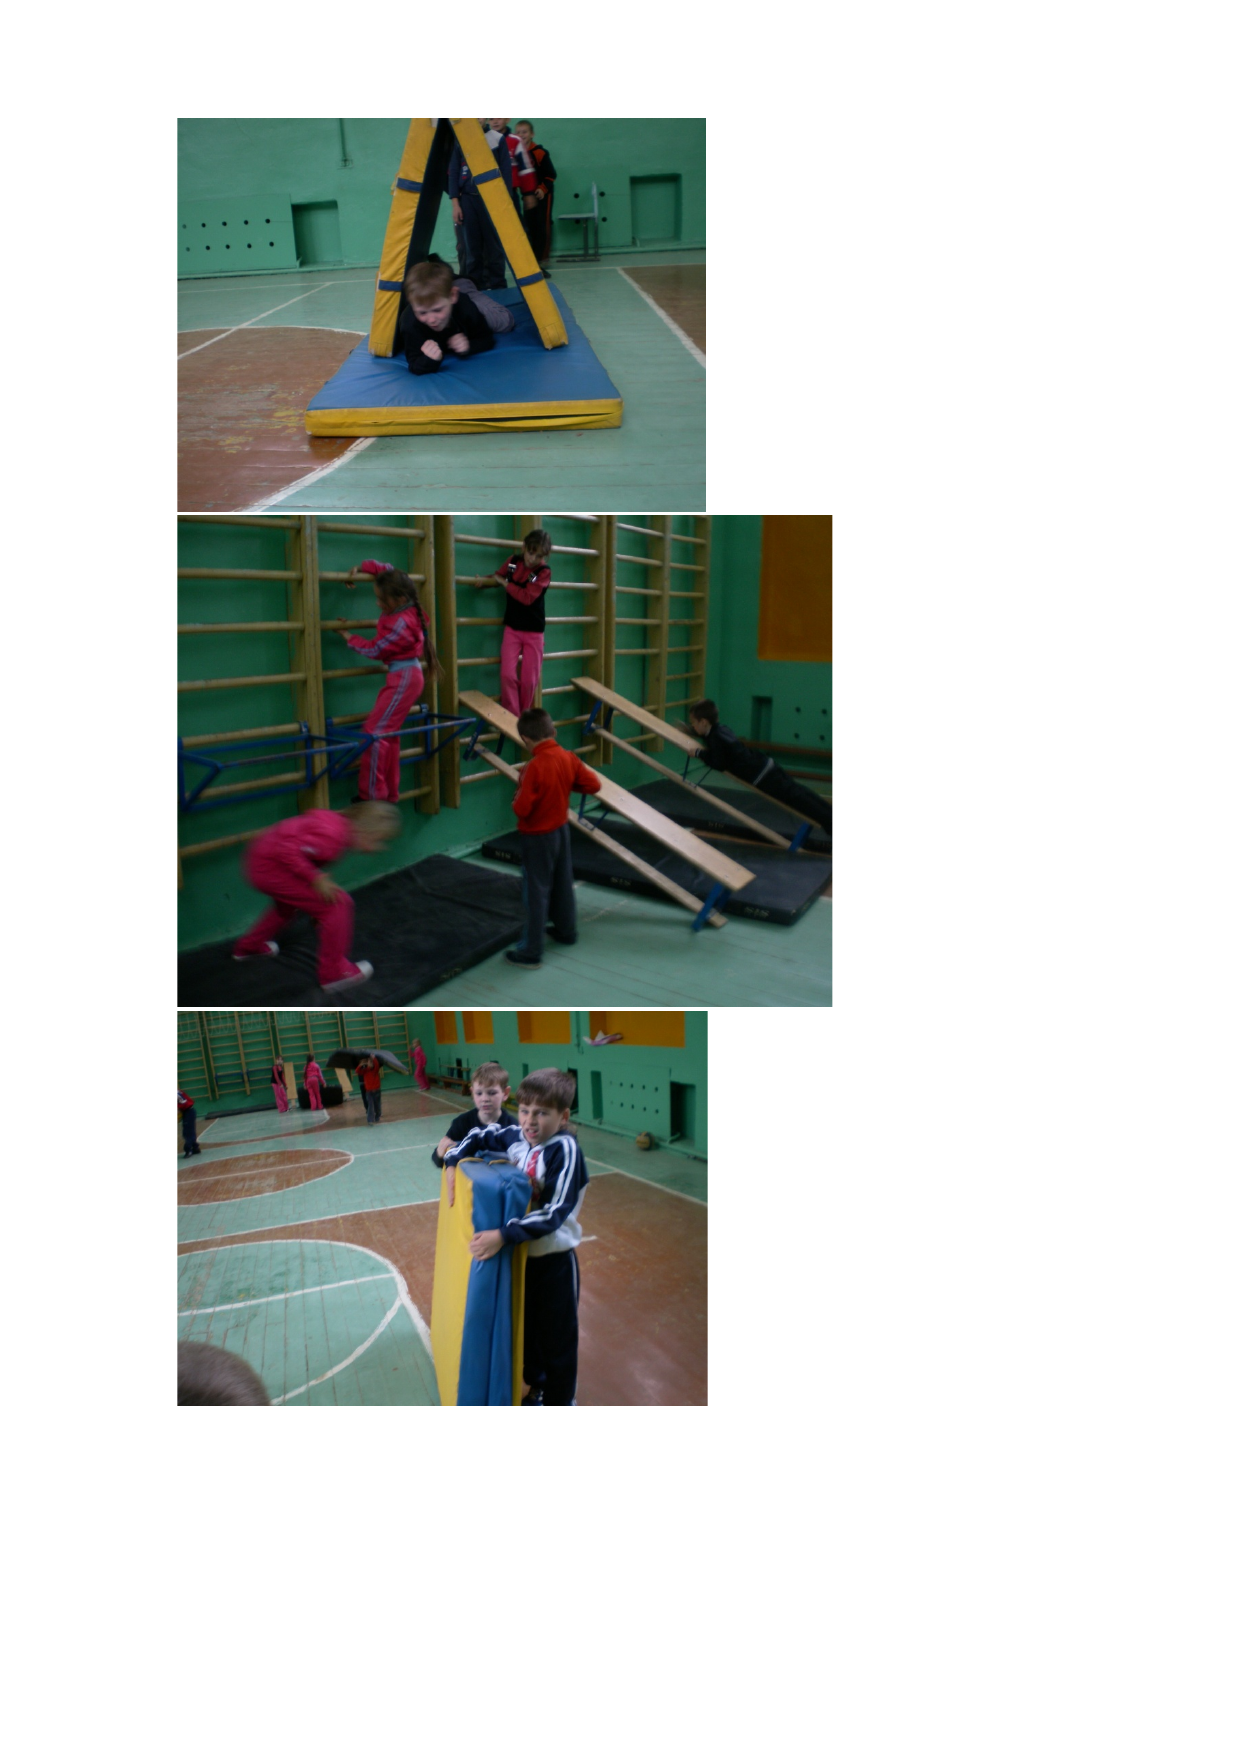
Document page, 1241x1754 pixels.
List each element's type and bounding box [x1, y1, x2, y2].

picture [177, 118, 706, 512]
picture [177, 515, 833, 1007]
picture [177, 1011, 708, 1406]
